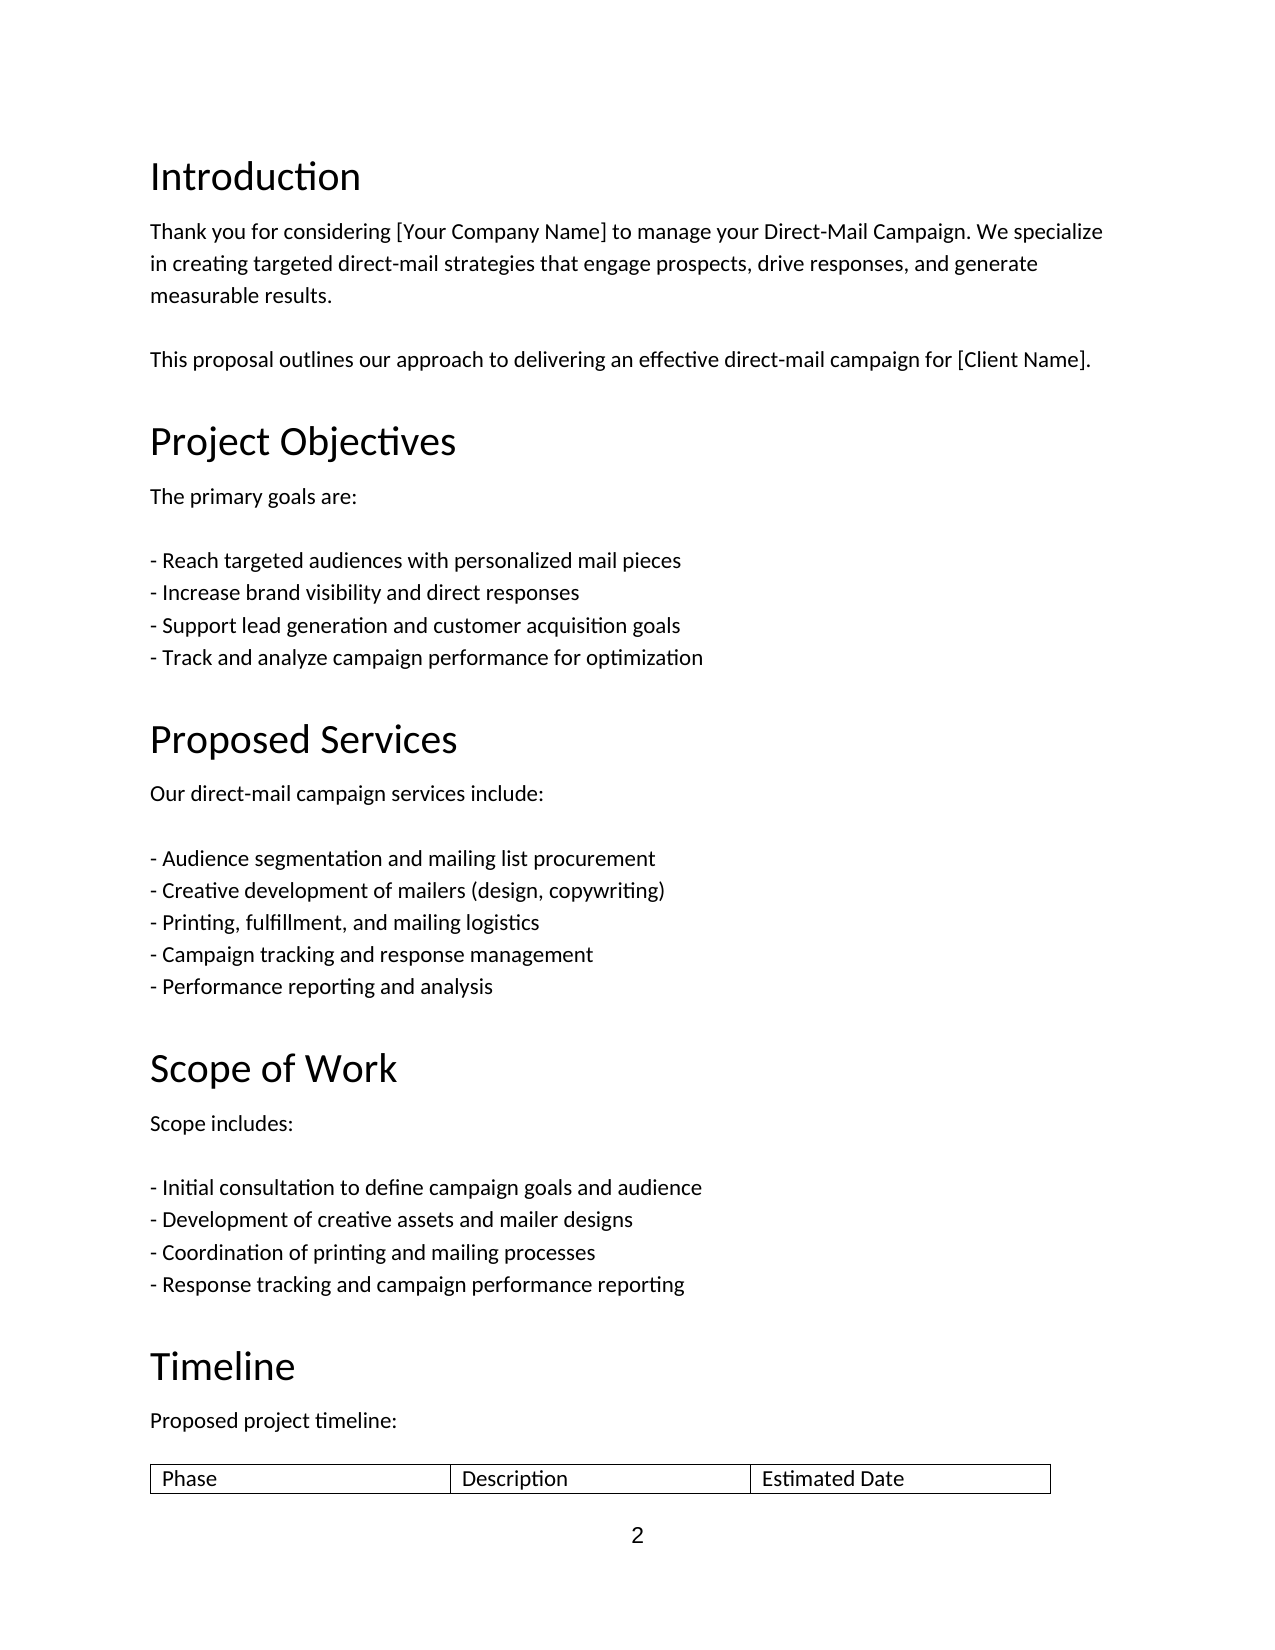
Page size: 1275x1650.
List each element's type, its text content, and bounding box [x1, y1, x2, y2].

subtitle Proposed Services [150, 713, 1125, 763]
subtitle Project Objectives [150, 415, 1125, 466]
subtitle Introduction [150, 150, 1125, 201]
table_header Estimated Date [751, 1465, 1050, 1493]
text Thank you for considering [Your Company Name] to manage your Direct-Mail Campaign. We specialize in creating targeted direct-mail strategies that engage prospects, drive responses, and generate measurable results. This proposal outlines our approach to delivering an effective direct-mail campaign for [Client Name]. [150, 217, 1125, 373]
subtitle Scope of Work [150, 1042, 1125, 1093]
text Proposed project timeline: [150, 1406, 1125, 1434]
text Our direct-mail campaign services include: - Audience segmentation and mailing list procurement - Creative development of mailers (design, copywriting) - Printing, fulfillment, and mailing logistics - Campaign tracking and response management - Performance reporting and analysis [150, 779, 1125, 1001]
subtitle Timeline [150, 1339, 1125, 1390]
text The primary goals are: - Reach targeted audiences with personalized mail pieces - Increase brand visibility and direct responses - Support lead generation and customer acquisition goals - Track and analyze campaign performance for optimization [150, 482, 1125, 671]
table_header Description [451, 1465, 750, 1493]
table_header Phase [151, 1465, 450, 1493]
text Scope includes: - Initial consultation to define campaign goals and audience - Development of creative assets and mailer designs - Coordination of printing and mailing processes - Response tracking and campaign performance reporting [150, 1109, 1125, 1298]
